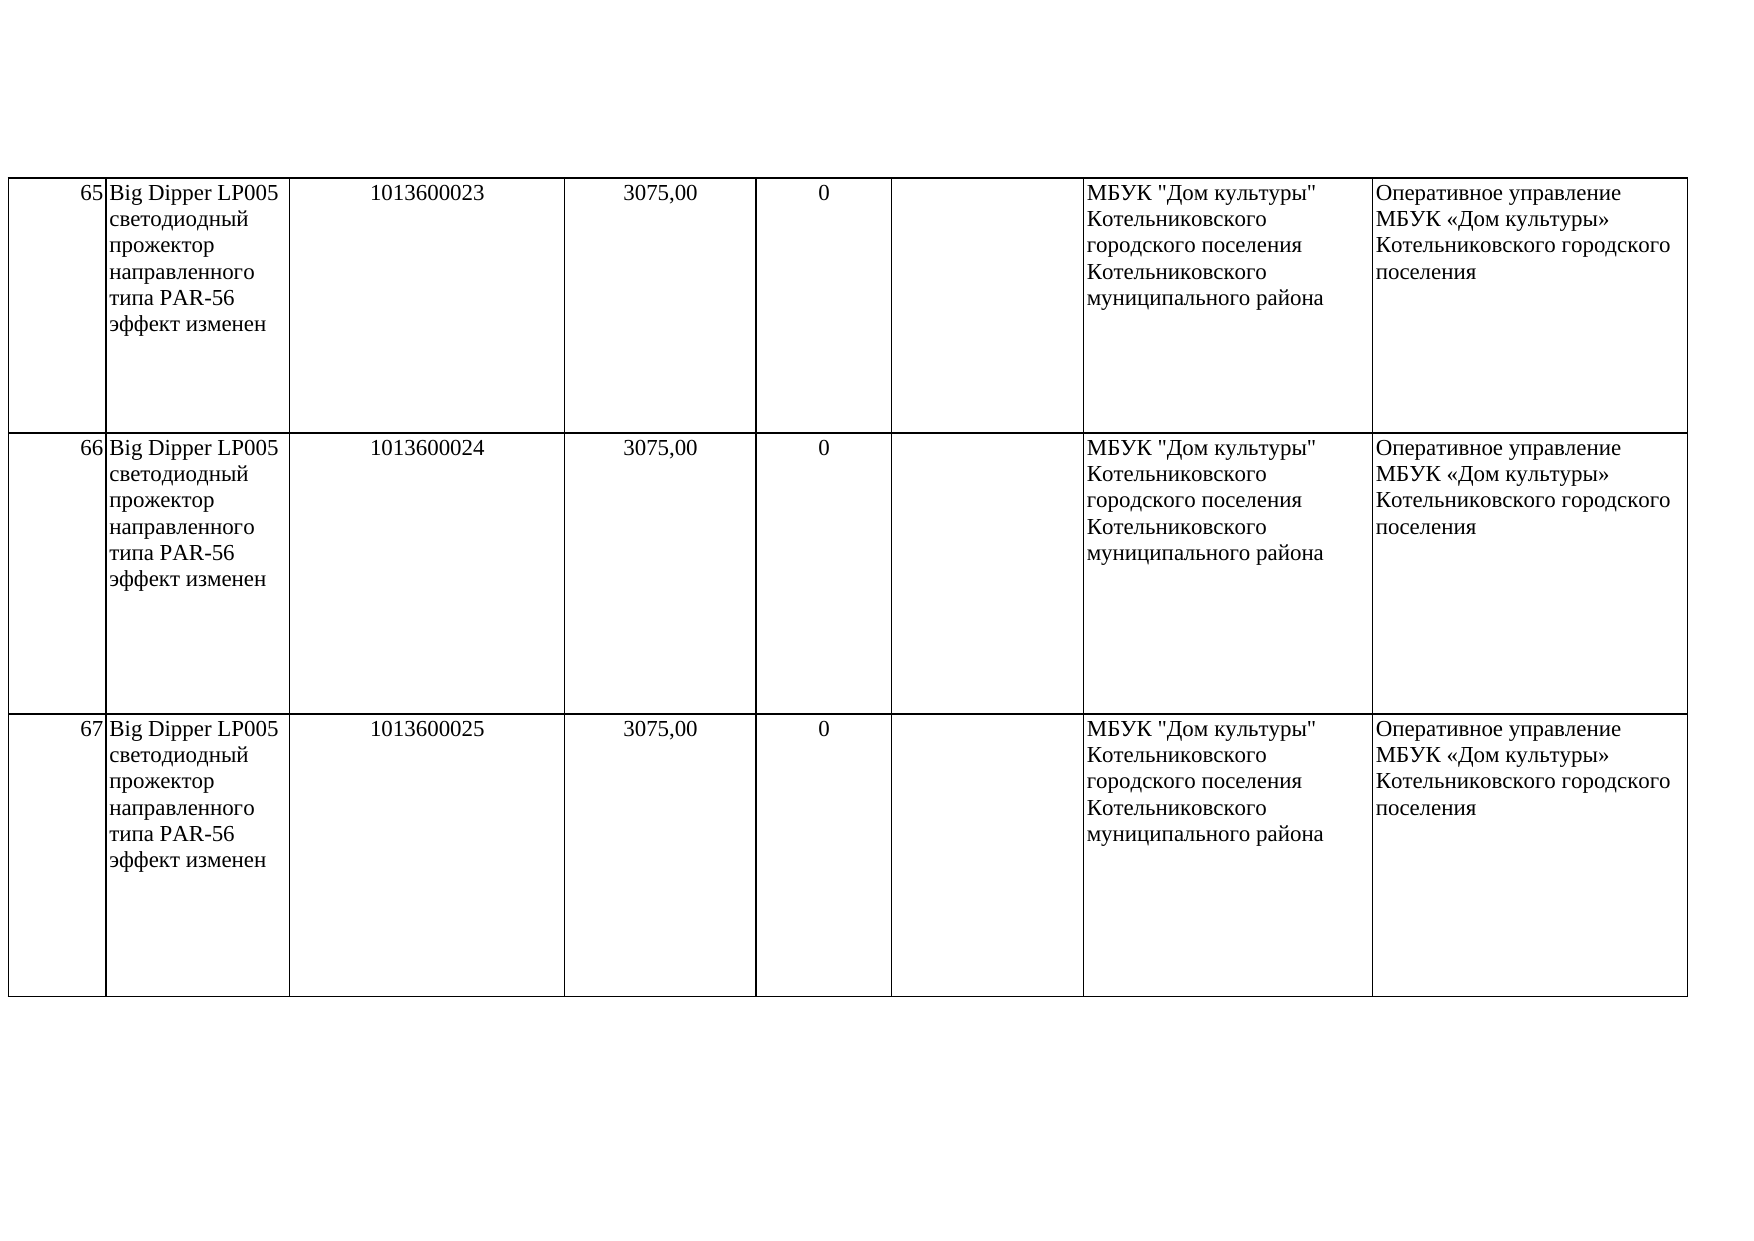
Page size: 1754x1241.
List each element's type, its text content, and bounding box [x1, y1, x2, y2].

table_cell 3075,00 [565, 715, 755, 996]
table_cell 1013600025 [290, 715, 564, 996]
table_cell Big Dipper LP005 светодиодный прожектор направленного типа PAR-56 эффект изменен [107, 434, 289, 713]
table_cell Оперативное управление МБУК «Дом культуры» Котельниковского городского поселения [1373, 434, 1687, 713]
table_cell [107, 715, 289, 996]
table_cell 0 [757, 715, 891, 996]
table_cell 0 [757, 179, 891, 432]
table_cell [892, 434, 1083, 713]
table_cell [892, 179, 1083, 432]
table_cell 3075,00 [565, 434, 755, 713]
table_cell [1084, 715, 1372, 996]
table_cell 66 [9, 434, 105, 713]
table_cell 65 [9, 179, 105, 432]
table_cell 3075,00 [565, 179, 755, 432]
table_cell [1373, 179, 1687, 432]
table_cell [892, 715, 1083, 996]
table_cell 0 [757, 434, 891, 713]
table_cell 1013600024 [290, 434, 564, 713]
table_cell Big Dipper LP005 светодиодный прожектор направленного типа PAR-56 эффект изменен [107, 179, 289, 432]
table_cell 67 [9, 715, 105, 996]
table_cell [1084, 179, 1372, 432]
table_cell МБУК "Дом культуры" Котельниковского городского поселения Котельниковского муниципального района [1084, 434, 1372, 713]
table_cell 1013600023 [290, 179, 564, 432]
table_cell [1373, 715, 1687, 996]
